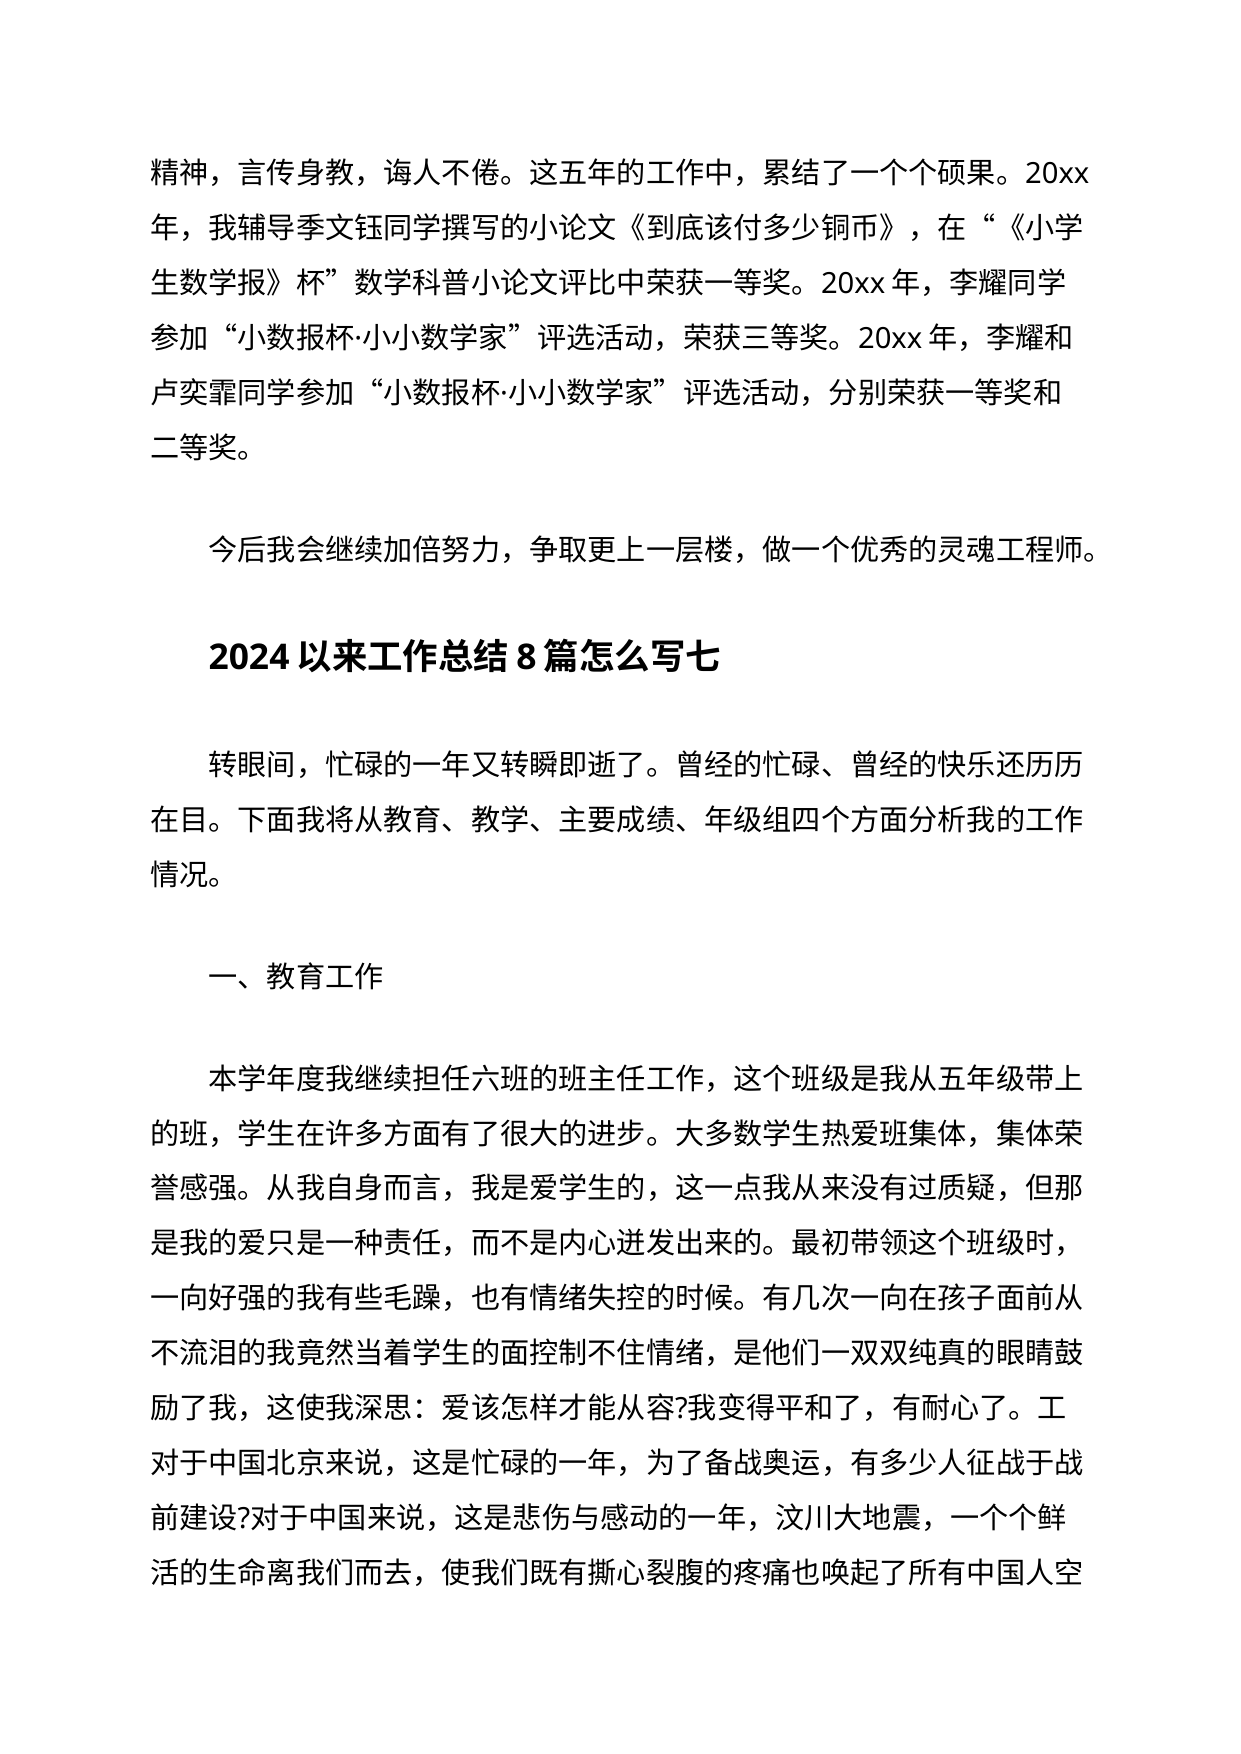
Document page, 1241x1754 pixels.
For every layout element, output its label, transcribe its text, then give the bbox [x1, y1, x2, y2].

text 2024以来工作总结8篇怎么写七 [150, 628, 1090, 680]
text 今后我会继续加倍努力，争取更上一层楼，做一个优秀的灵魂工程师。 [150, 527, 1090, 569]
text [150, 150, 1090, 467]
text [150, 1055, 1090, 1592]
text 转眼间，忙碌的一年又转瞬即逝了。曾经的忙碌、曾经的快乐还历历在目。下面我将从教育、教学、主要成绩、年级组四个方面分析我的工作情况。 [150, 742, 1090, 894]
text 一、教育工作 [150, 953, 1090, 996]
